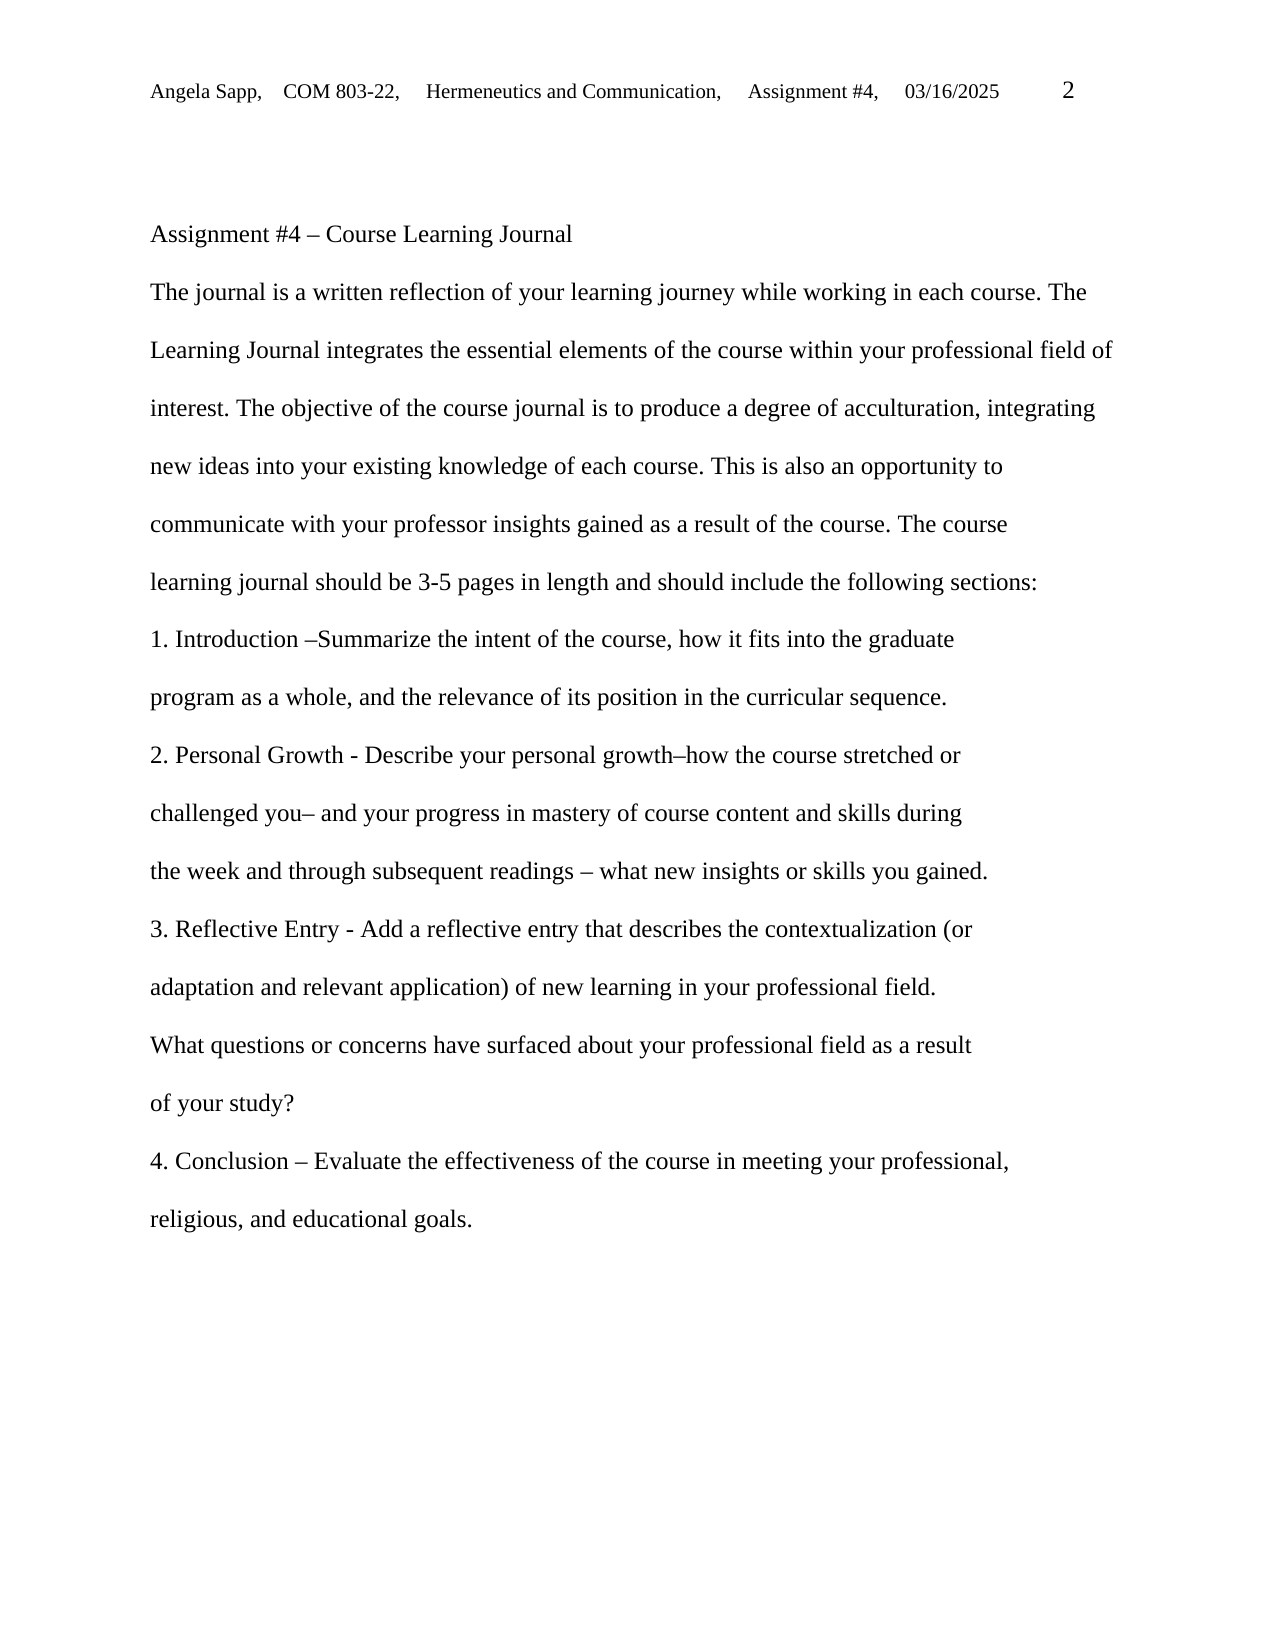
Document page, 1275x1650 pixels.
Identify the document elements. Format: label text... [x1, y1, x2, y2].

text program as a whole, and the relevance of its position in the curricular sequence. [150, 682, 1125, 711]
text What questions or concerns have surfaced about your professional field as a result [150, 1030, 1125, 1059]
text learning journal should be 3-5 pages in length and should include the following sections: [150, 567, 1125, 595]
text 4. Conclusion – Evaluate the effectiveness of the course in meeting your professional, [150, 1146, 1125, 1174]
text 2. Personal Growth - Describe your personal growth–how the course stretched or [150, 740, 1125, 769]
text 3. Reflective Entry - Add a reflective entry that describes the contextualization (or [150, 914, 1125, 943]
text Learning Journal integrates the essential elements of the course within your professional field of [150, 335, 1125, 364]
text the week and through subsequent readings – what new insights or skills you gained. [150, 856, 1125, 885]
text The journal is a written reflection of your learning journey while working in each course. The [150, 277, 1125, 306]
text religious, and educational goals. [150, 1204, 1125, 1232]
text communicate with your professor insights gained as a result of the course. The course [150, 509, 1125, 537]
text new ideas into your existing knowledge of each course. This is also an opportunity to [150, 451, 1125, 479]
text of your study? [150, 1088, 1125, 1117]
text interest. The objective of the course journal is to produce a degree of acculturation, integrating [150, 393, 1125, 422]
text Assignment #4 – Course Learning Journal [150, 219, 1125, 248]
text adaptation and relevant application) of new learning in your professional field. [150, 972, 1125, 1001]
text 1. Introduction –Summarize the intent of the course, how it fits into the graduate [150, 624, 1125, 653]
text challenged you– and your progress in mastery of course content and skills during [150, 798, 1125, 827]
